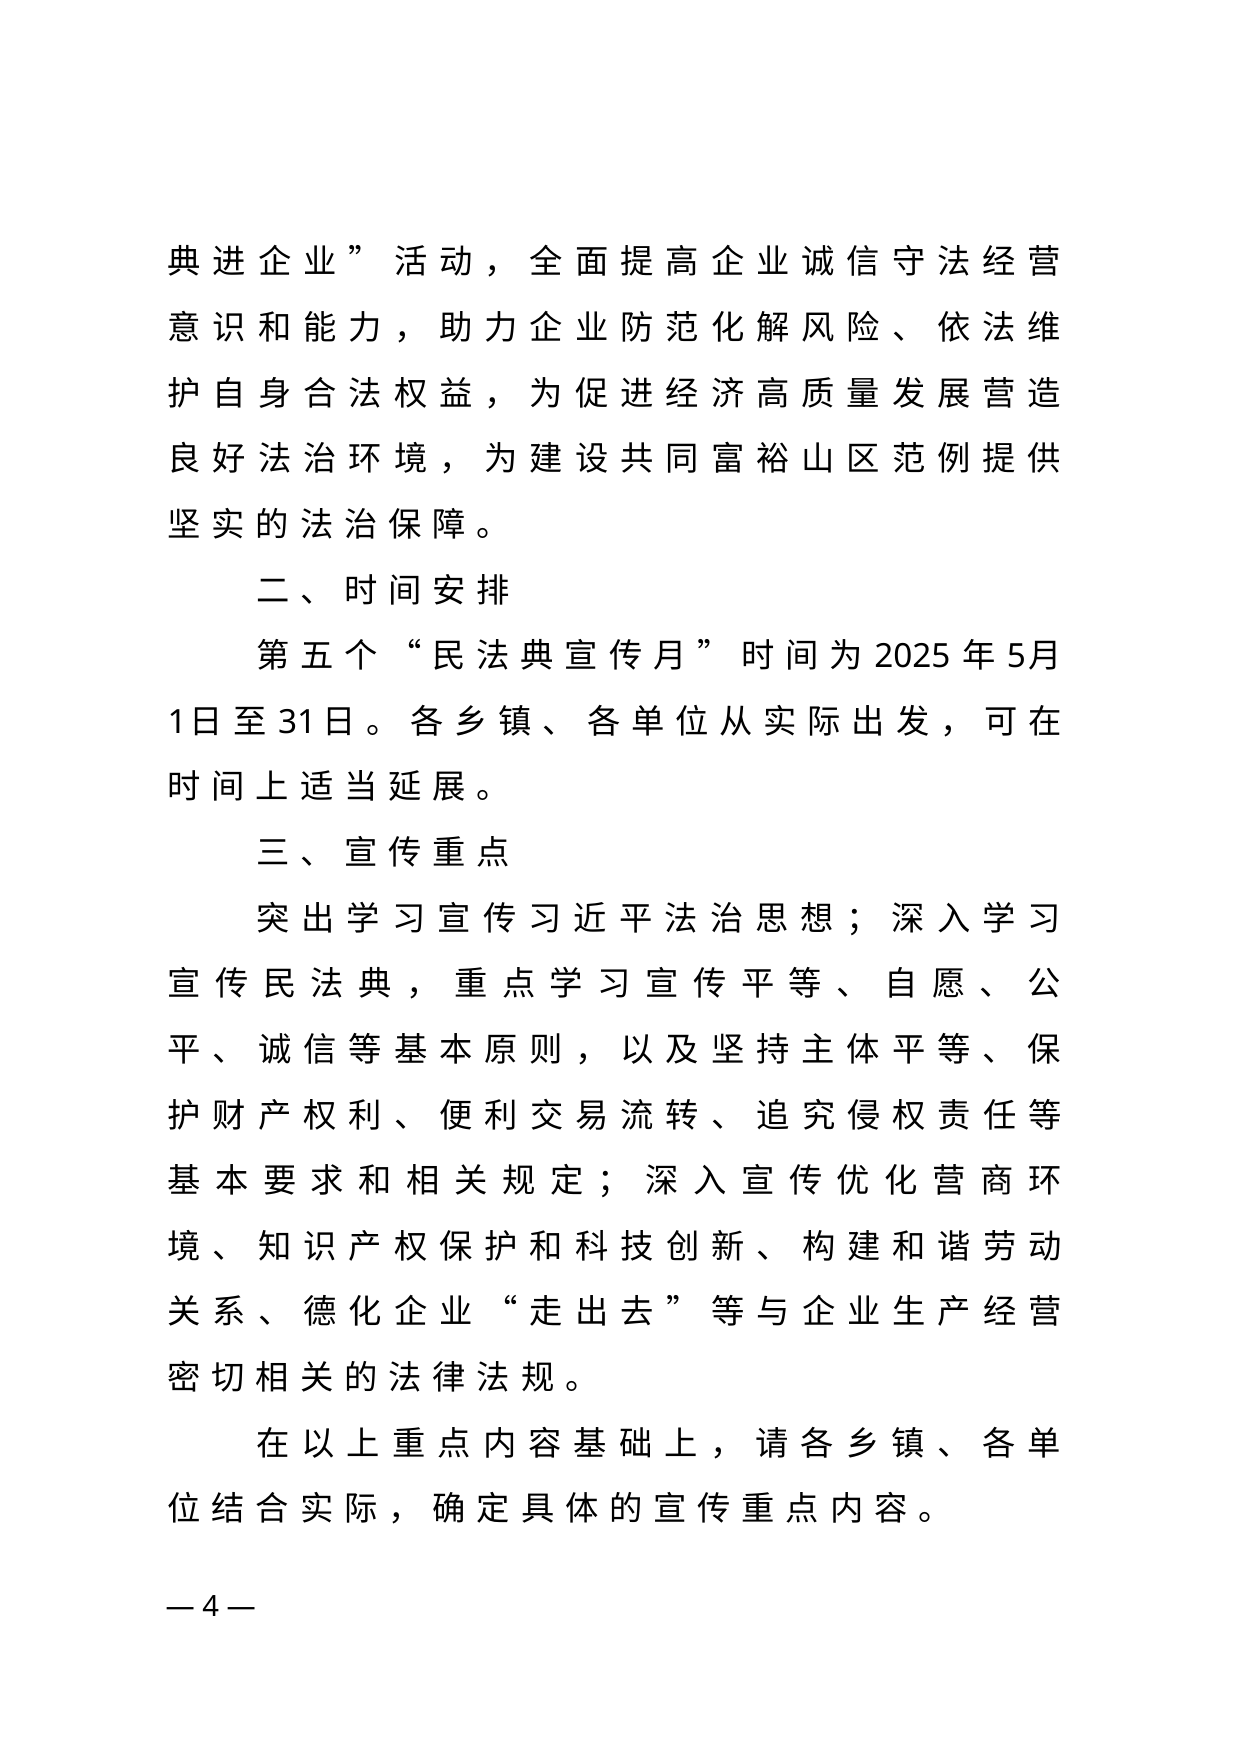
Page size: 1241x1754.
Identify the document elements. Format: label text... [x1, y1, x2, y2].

text 二、时间安排 [167, 555, 1073, 620]
text 第五个“民法典宣传月”时间为2025年5月1日至31日。各乡镇、各单位从实际出发，可在时间上适当延展。 [167, 620, 1073, 817]
text 在以上重点内容基础上，请各乡镇、各单位结合实际，确定具体的宣传重点内容。 [167, 1408, 1073, 1539]
text 突出学习宣传习近平法治思想；深入学习宣传民法典，重点学习宣传平等、自愿、公平、诚信等基本原则，以及坚持主体平等、保护财产权利、便利交易流转、追究侵权责任等基本要求和相关规定；深入宣传优化营商环境、知识产权保护和科技创新、构建和谐劳动关系、德化企业“走出去”等与企业生产经营密切相关的法律法规。 [167, 883, 1073, 1408]
text 三、宣传重点 [167, 817, 1073, 883]
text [167, 227, 1073, 555]
